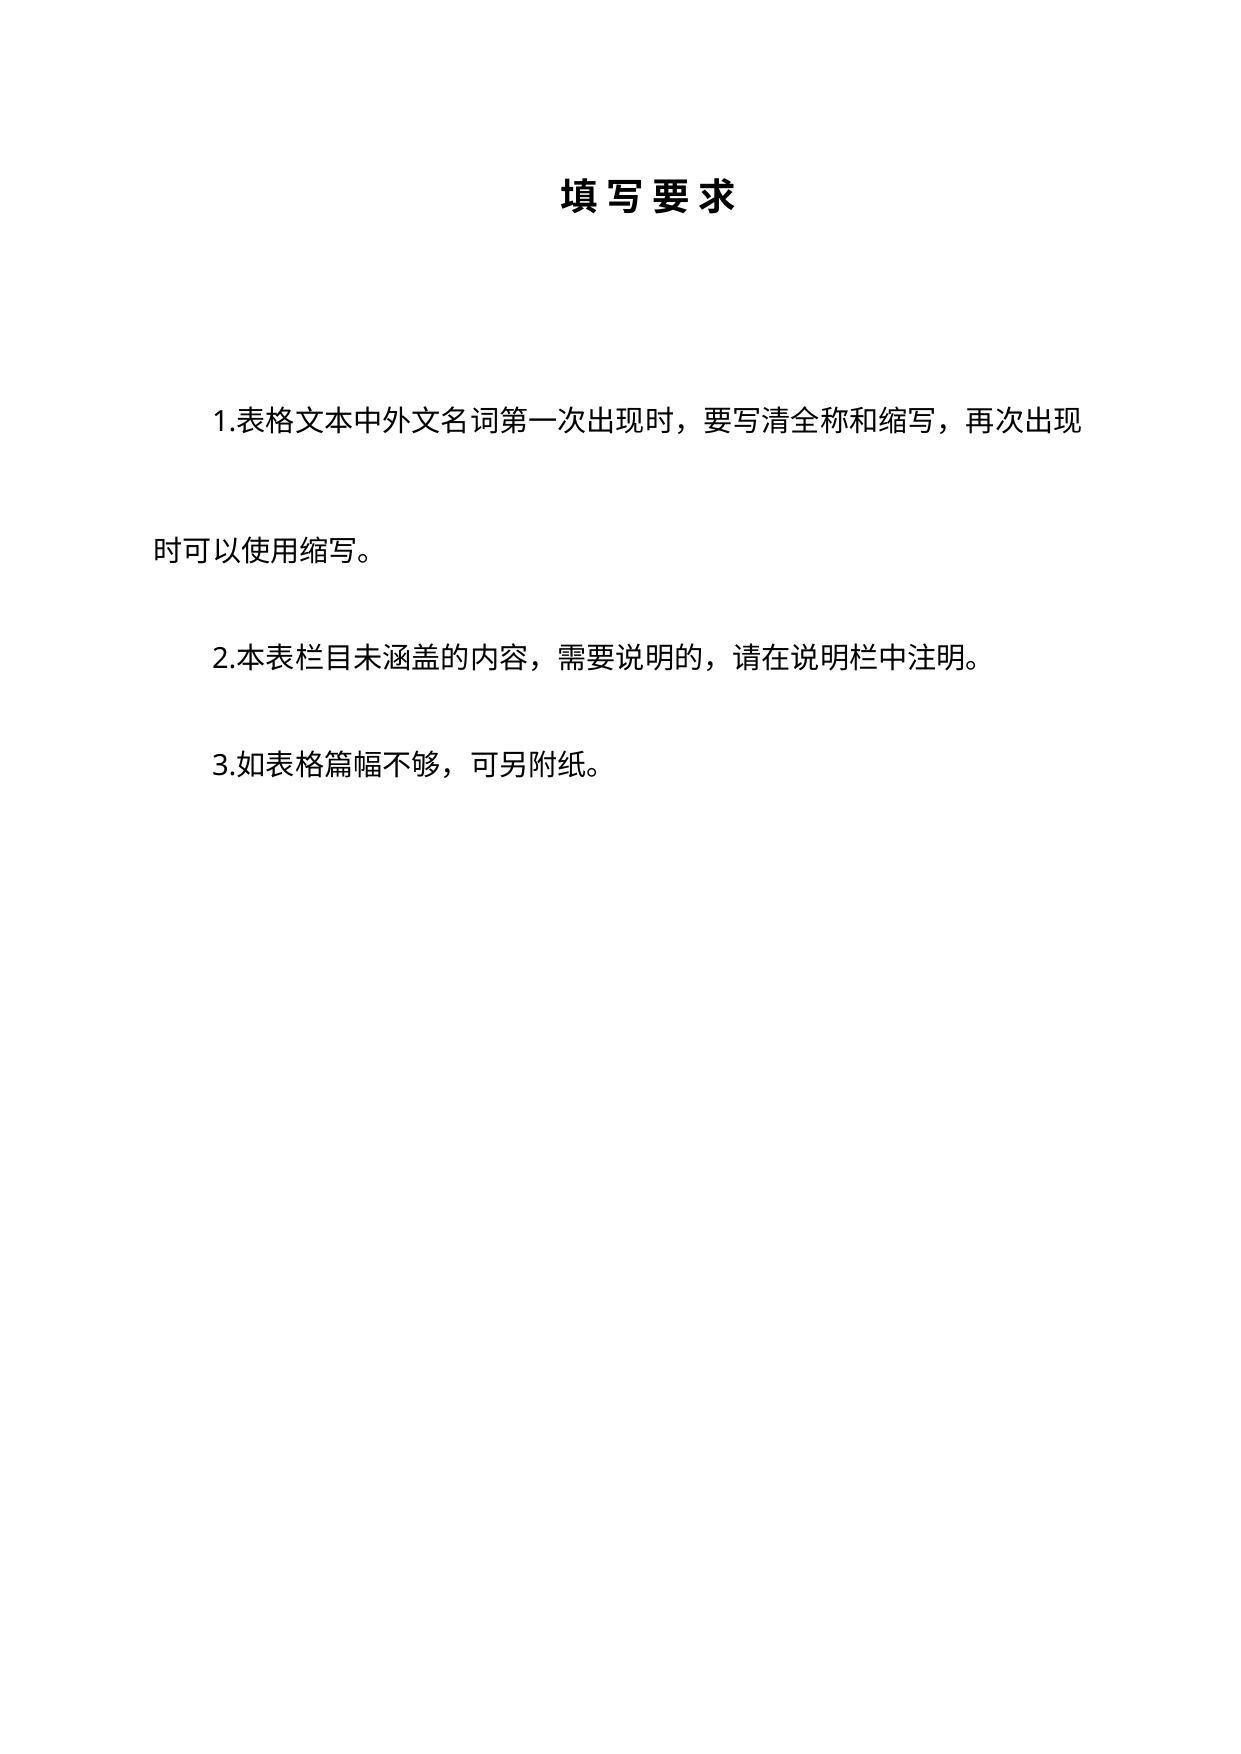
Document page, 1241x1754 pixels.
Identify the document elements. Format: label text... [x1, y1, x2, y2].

text 2.本表栏目未涵盖的内容，需要说明的，请在说明栏中注明。 [153, 623, 1084, 688]
text 1.表格文本中外文名词第一次出现时，要写清全称和缩写，再次出现时可以使用缩写。 [153, 386, 1084, 581]
text 3.如表格篇幅不够，可另附纸。 [153, 731, 1084, 796]
text 填 写 要 求 [153, 162, 1087, 227]
